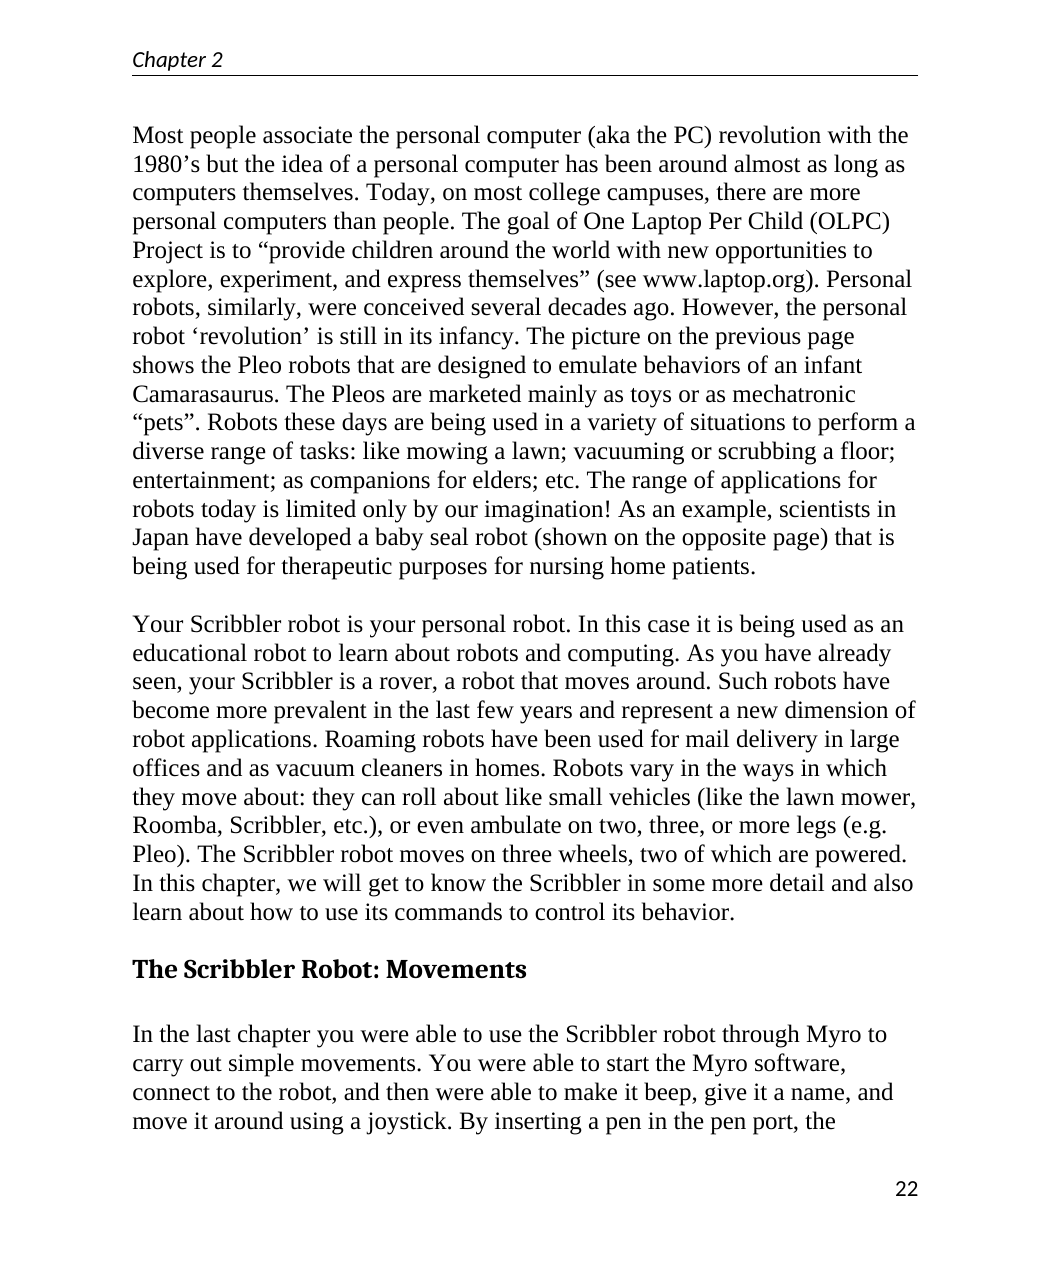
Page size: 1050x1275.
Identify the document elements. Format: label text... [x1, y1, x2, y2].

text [132, 1019, 918, 1134]
text Your Scribbler robot is your personal robot. In this case it is being used as an educational robot to learn about robots and computing. As you have already seen, your Scribbler is a rover, a robot that moves around. Such robots have become more prevalent in the last few years and represent a new dimension of robot applications. Roaming robots have been used for mail delivery in large offices and as vacuum cleaners in homes. Robots vary in the ways in which they move about: they can roll about like small vehicles (like the lawn mower, Roomba, Scribbler, etc.), or even ambulate on two, three, or more legs (e.g. Pleo). The Scribbler robot moves on three wheels, two of which are powered. In this chapter, we will get to know the Scribbler in some more detail and also learn about how to use its commands to control its behavior. [132, 609, 918, 925]
text Most people associate the personal computer (aka the PC) revolution with the 1980’s but the idea of a personal computer has been around almost as long as computers themselves. Today, on most college campuses, there are more personal computers than people. The goal of One Laptop Per Child (OLPC) Project is to “provide children around the world with new opportunities to explore, experiment, and express themselves” (see www.laptop.org). Personal robots, similarly, were conceived several decades ago. However, the personal robot ‘revolution’ is still in its infancy. The picture on the previous page shows the Pleo robots that are designed to emulate behaviors of an infant Camarasaurus. The Pleos are marketed mainly as toys or as mechatronic “pets”. Robots these days are being used in a variety of situations to perform a diverse range of tasks: like mowing a lawn; vacuuming or scrubbing a floor; entertainment; as companions for elders; etc. The range of applications for robots today is limited only by our imagination! As an example, scientists in Japan have developed a baby seal robot (shown on the opposite page) that is being used for therapeutic purposes for nursing home patients. [132, 120, 918, 580]
subtitle The Scribbler Robot: Movements [132, 954, 918, 986]
